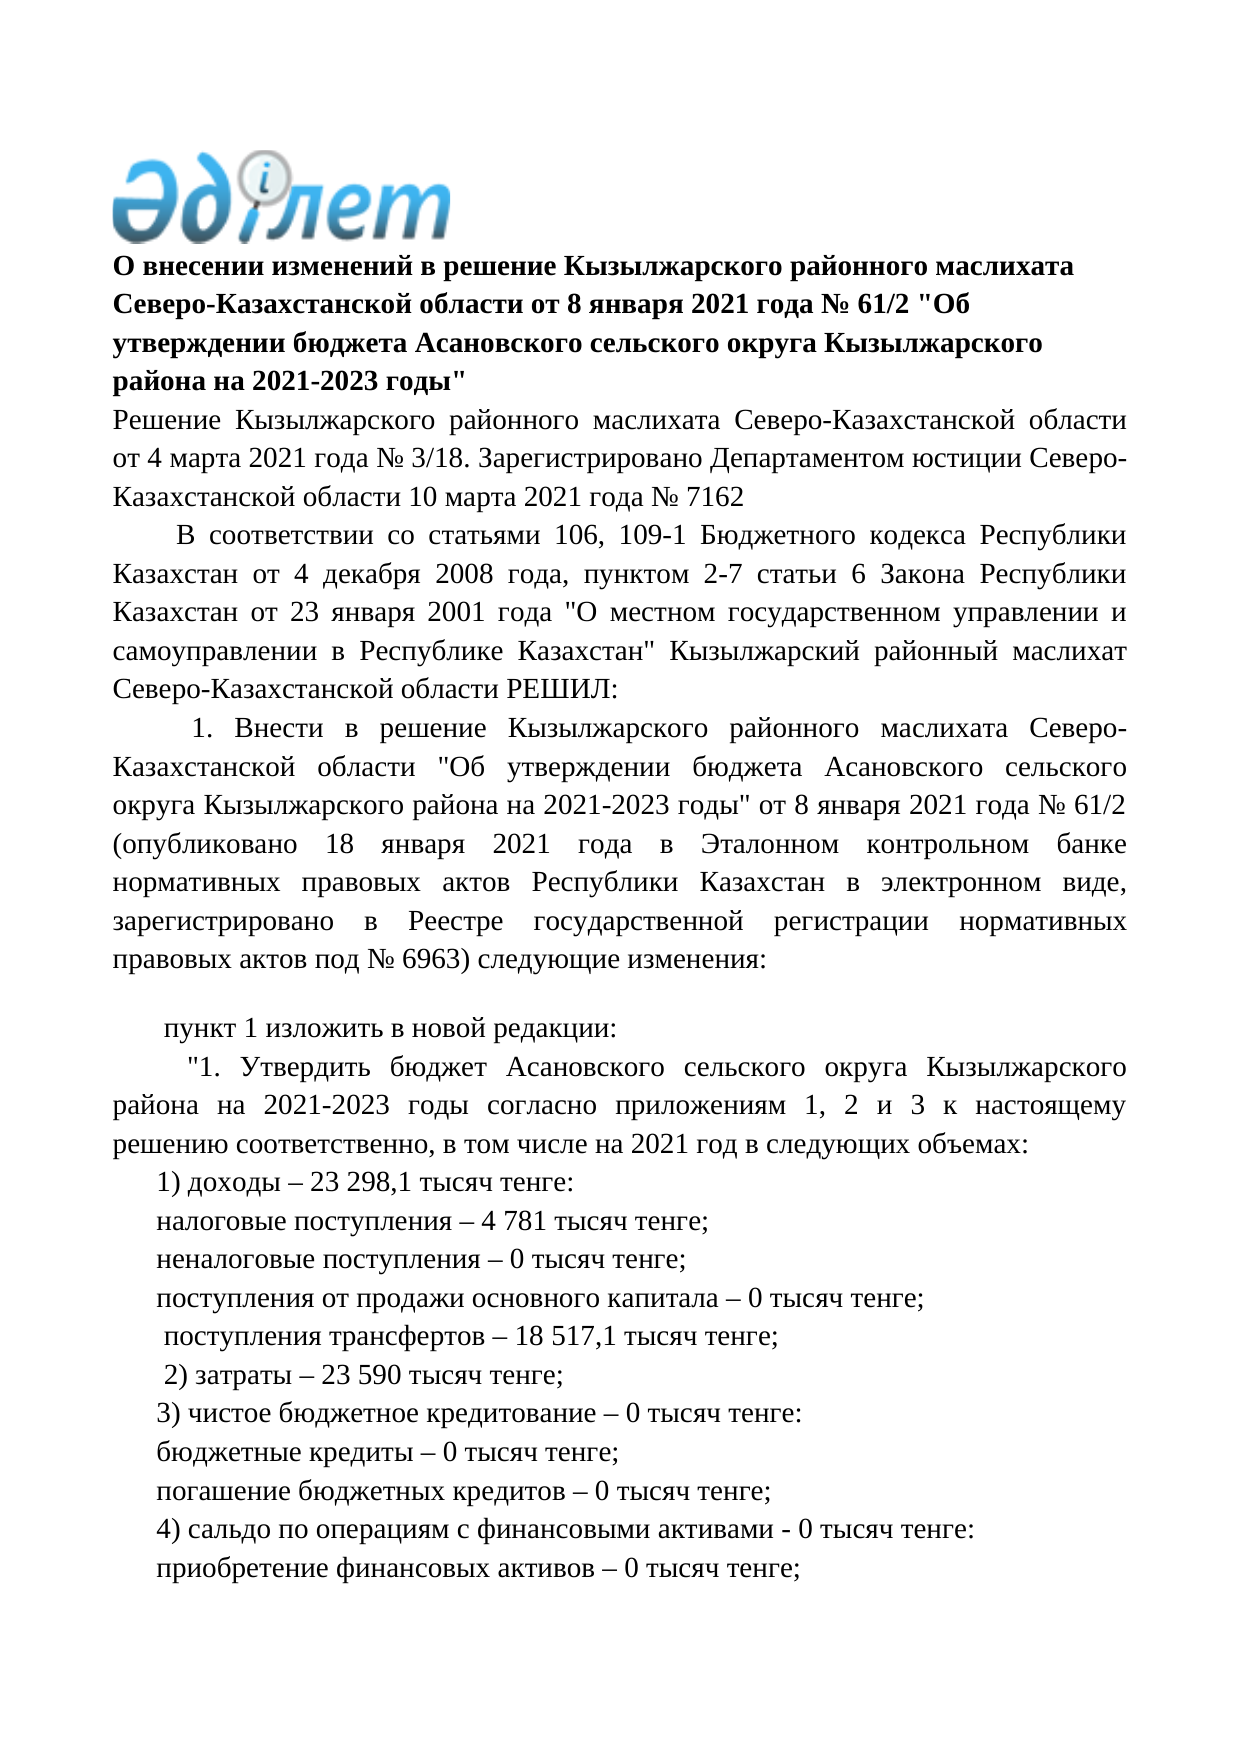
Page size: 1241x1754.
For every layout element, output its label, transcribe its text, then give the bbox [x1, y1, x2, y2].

text пункт 1 изложить в новой редакции: [112, 1010, 1128, 1044]
picture [112, 150, 451, 244]
text приобретение финансовых активов – 0 тысяч тенге; [112, 1550, 1128, 1583]
text В соответствии со статьями 106, 109-1 Бюджетного кодекса Республики Казахстан от 4 декабря 2008 года, пунктом 2-7 статьи 6 Закона Республики Казахстан от 23 января 2001 года "О местном государственном управлении и самоуправлении в Республике Казахстан" Кызылжарский районный маслихат Северо-Казахстанской области РЕШИЛ: [112, 517, 1128, 705]
text 4) сальдо по операциям с финансовыми активами - 0 тысяч тенге: [112, 1511, 1128, 1545]
text поступления от продажи основного капитала – 0 тысяч тенге; [112, 1280, 1128, 1313]
text "1. Утвердить бюджет Асановского сельского округа Кызылжарского района на 2021-2023 годы согласно приложениям 1, 2 и 3 к настоящему решению соответственно, в том числе на 2021 год в следующих объемах: [112, 1049, 1128, 1159]
text бюджетные кредиты – 0 тысяч тенге; [112, 1434, 1128, 1468]
text налоговые поступления – 4 781 тысяч тенге; [112, 1203, 1128, 1236]
text 1) доходы – 23 298,1 тысяч тенге: [112, 1164, 1128, 1198]
text 1. Внести в решение Кызылжарского районного маслихата Северо-Казахстанской области "Об утверждении бюджета Асановского сельского округа Кызылжарского района на 2021-2023 годы" от 8 января 2021 года № 61/2 (опубликовано 18 января 2021 года в Эталонном контрольном банке нормативных правовых актов Республики Казахстан в электронном виде, зарегистрировано в Реестре государственной регистрации нормативных правовых актов под № 6963) следующие изменения: [112, 710, 1128, 975]
text 2) затраты – 23 590 тысяч тенге; [112, 1357, 1128, 1391]
text 3) чистое бюджетное кредитование – 0 тысяч тенге: [112, 1396, 1128, 1429]
text погашение бюджетных кредитов – 0 тысяч тенге; [112, 1473, 1128, 1506]
text неналоговые поступления – 0 тысяч тенге; [112, 1241, 1128, 1275]
text Решение Кызылжарского районного маслихата Северо-Казахстанской области от 4 марта 2021 года № 3/18. Зарегистрировано Департаментом юстиции Северо-Казахстанской области 10 марта 2021 года № 7162 [112, 402, 1128, 512]
text поступления трансфертов – 18 517,1 тысяч тенге; [112, 1318, 1128, 1352]
text О внесении изменений в решение Кызылжарского районного маслихата Северо-Казахстанской области от 8 января 2021 года № 61/2 "Об утверждении бюджета Асановского сельского округа Кызылжарского района на 2021-2023 годы" [112, 248, 1128, 397]
